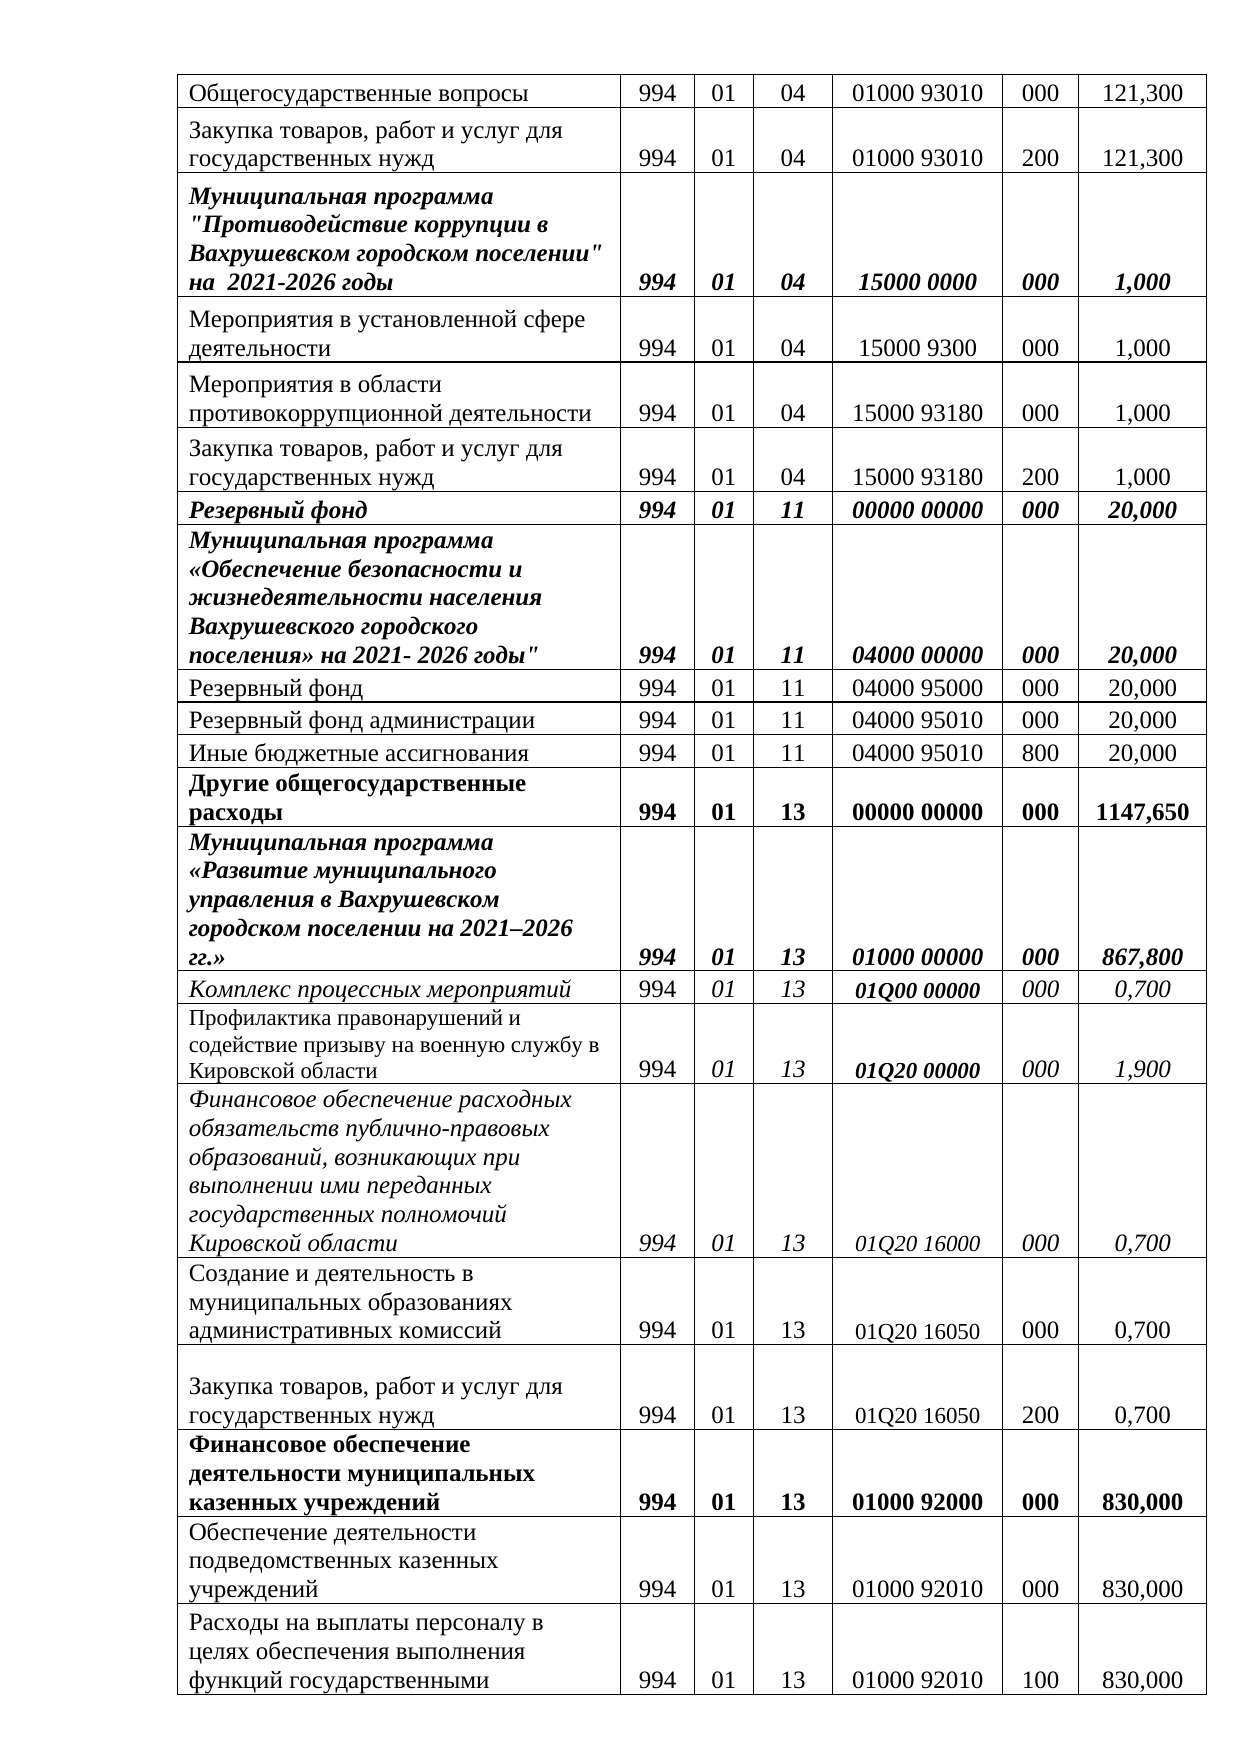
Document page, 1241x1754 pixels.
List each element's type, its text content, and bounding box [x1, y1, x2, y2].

table_cell 000 [1003, 1517, 1078, 1603]
table_cell 00000 00000 [833, 492, 1002, 524]
table_cell 994 [621, 1430, 694, 1516]
table_cell Мероприятия в области противокоррупционной деятельности [178, 363, 620, 427]
table_cell 01 [695, 525, 753, 669]
table_cell 000 [1003, 297, 1078, 361]
table_cell 01 [695, 297, 753, 361]
table_cell 01 [695, 1258, 753, 1344]
table_cell 1,000 [1079, 297, 1206, 361]
table_cell Общегосударственные вопросы [178, 75, 620, 107]
table_cell 200 [1003, 1345, 1078, 1428]
table_cell 01 [695, 108, 753, 172]
table_cell 000 [1003, 670, 1078, 701]
table_cell 994 [621, 525, 694, 669]
table_cell Закупка товаров, работ и услуг для государственных нужд [178, 1345, 620, 1428]
table_cell Создание и деятельность в муниципальных образованиях административных комиссий [178, 1258, 620, 1344]
table_cell Финансовое обеспечение расходных обязательств публично-правовых образований, возникающих при выполнении ими переданных государственных полномочий Кировской области [178, 1084, 620, 1257]
table_cell 01 [695, 173, 753, 296]
table_cell 000 [1003, 492, 1078, 524]
table_cell 01Q20 16000 [833, 1084, 1002, 1257]
table_cell 000 [1003, 173, 1078, 296]
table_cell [178, 1604, 620, 1694]
table_cell 01 [695, 1604, 753, 1694]
table_cell 13 [754, 971, 832, 1003]
table_cell 994 [621, 1004, 694, 1083]
table_cell 000 [1003, 703, 1078, 734]
table_cell 11 [754, 492, 832, 524]
table_cell Иные бюджетные ассигнования [178, 735, 620, 767]
table_cell 1,000 [1079, 428, 1206, 491]
table_cell 11 [754, 703, 832, 734]
table_cell 04 [754, 428, 832, 491]
table_cell 994 [621, 108, 694, 172]
table_cell 867,800 [1079, 827, 1206, 970]
table_cell 01 [695, 1004, 753, 1083]
table_cell 994 [621, 1604, 694, 1694]
table_cell 01Q20 16050 [833, 1345, 1002, 1428]
table_cell 000 [1003, 1084, 1078, 1257]
table_cell 994 [621, 971, 694, 1003]
table_cell 13 [754, 768, 832, 826]
table_cell 000 [1003, 1258, 1078, 1344]
table_cell 20,000 [1079, 492, 1206, 524]
table_cell 1,000 [1079, 363, 1206, 427]
table_cell 1,000 [1079, 173, 1206, 296]
table_cell 13 [754, 1604, 832, 1694]
table_cell Обеспечение деятельности подведомственных казенных учреждений [178, 1517, 620, 1603]
table_cell 01 [695, 428, 753, 491]
table_cell 000 [1003, 1004, 1078, 1083]
table_cell 20,000 [1079, 735, 1206, 767]
table_cell 04 [754, 297, 832, 361]
table_cell 1,900 [1079, 1004, 1206, 1083]
table_cell 13 [754, 1345, 832, 1428]
table_cell 04 [754, 108, 832, 172]
table_cell 01 [695, 1517, 753, 1603]
table_cell Другие общегосударственные расходы [178, 768, 620, 826]
table_cell 200 [1003, 108, 1078, 172]
table_cell 994 [621, 827, 694, 970]
table_cell 200 [1003, 428, 1078, 491]
table_cell Закупка товаров, работ и услуг для государственных нужд [178, 428, 620, 491]
table_cell 01000 92000 [833, 1430, 1002, 1516]
table_cell 04 [754, 75, 832, 107]
table_cell 13 [754, 1517, 832, 1603]
table_cell 0,700 [1079, 1258, 1206, 1344]
table_cell 11 [754, 525, 832, 669]
table_cell 01 [695, 703, 753, 734]
table_cell 994 [621, 735, 694, 767]
table_cell 830,000 [1079, 1517, 1206, 1603]
table_cell 830,000 [1079, 1430, 1206, 1516]
table_cell Мероприятия в установленной сфере деятельности [178, 297, 620, 361]
table_cell 0,700 [1079, 971, 1206, 1003]
table_cell 04000 95000 [833, 670, 1002, 701]
table_cell 994 [621, 703, 694, 734]
table_cell 121,300 [1079, 75, 1206, 107]
table_cell 04 [754, 363, 832, 427]
table_cell 994 [621, 492, 694, 524]
table_cell 01 [695, 1084, 753, 1257]
table_cell 04000 00000 [833, 525, 1002, 669]
table_cell 000 [1003, 363, 1078, 427]
table_cell 994 [621, 1258, 694, 1344]
table_cell 15000 0000 [833, 173, 1002, 296]
table_cell 11 [754, 670, 832, 701]
table_cell 13 [754, 1004, 832, 1083]
table_cell 11 [754, 735, 832, 767]
table_cell Финансовое обеспечение деятельности муниципальных казенных учреждений [178, 1430, 620, 1516]
table_cell 994 [621, 1084, 694, 1257]
table_cell Муниципальная программа "Противодействие коррупции в Вахрушевском городском поселении" на 2021-2026 годы [178, 173, 620, 296]
table_cell 15000 9300 [833, 297, 1002, 361]
table_cell 121,300 [1079, 108, 1206, 172]
table_cell 00000 00000 [833, 768, 1002, 826]
table_cell 994 [621, 428, 694, 491]
table_cell 01000 93010 [833, 75, 1002, 107]
table_cell 01Q00 00000 [833, 971, 1002, 1003]
table_cell 994 [621, 768, 694, 826]
table_cell Закупка товаров, работ и услуг для государственных нужд [178, 108, 620, 172]
table_cell 01Q20 16050 [833, 1258, 1002, 1344]
table_cell 01 [695, 768, 753, 826]
table_cell 01 [695, 735, 753, 767]
table_cell 000 [1003, 827, 1078, 970]
table_cell Комплекс процессных мероприятий [178, 971, 620, 1003]
table_cell Резервный фонд [178, 670, 620, 701]
table_cell 13 [754, 827, 832, 970]
table_cell 000 [1003, 75, 1078, 107]
table_cell 1147,650 [1079, 768, 1206, 826]
table_cell 01 [695, 827, 753, 970]
table_cell 20,000 [1079, 703, 1206, 734]
table_cell 000 [1003, 971, 1078, 1003]
table_cell 000 [1003, 1430, 1078, 1516]
table_cell Резервный фонд администрации [178, 703, 620, 734]
table_cell 13 [754, 1258, 832, 1344]
table_cell 20,000 [1079, 670, 1206, 701]
table_cell 15000 93180 [833, 363, 1002, 427]
table_cell 994 [621, 297, 694, 361]
table_cell 01000 00000 [833, 827, 1002, 970]
table_cell 01 [695, 1430, 753, 1516]
table_cell 100 [1003, 1604, 1078, 1694]
table_cell 0,700 [1079, 1084, 1206, 1257]
table_cell 000 [1003, 525, 1078, 669]
table_cell 830,000 [1079, 1604, 1206, 1694]
table_cell 04000 95010 [833, 703, 1002, 734]
table_cell Муниципальная программа «Развитие муниципального управления в Вахрушевском городском поселении на 2021–2026 гг.» [178, 827, 620, 970]
table_cell 04 [754, 173, 832, 296]
table_cell 13 [754, 1430, 832, 1516]
table_cell Резервный фонд [178, 492, 620, 524]
table_cell 01 [695, 1345, 753, 1428]
table_cell 15000 93180 [833, 428, 1002, 491]
table_cell 994 [621, 1517, 694, 1603]
table_cell 01Q20 00000 [833, 1004, 1002, 1083]
table_cell 01000 93010 [833, 108, 1002, 172]
table_cell 01000 92010 [833, 1517, 1002, 1603]
table_cell 994 [621, 75, 694, 107]
table_cell 000 [1003, 768, 1078, 826]
table_cell 04000 95010 [833, 735, 1002, 767]
table_cell 994 [621, 1345, 694, 1428]
table_cell 01000 92010 [833, 1604, 1002, 1694]
table_cell 01 [695, 971, 753, 1003]
table_cell Муниципальная программа «Обеспечение безопасности и жизнедеятельности населения Вахрушевского городского поселения» на 2021- 2026 годы" [178, 525, 620, 669]
table_cell 0,700 [1079, 1345, 1206, 1428]
table_cell 01 [695, 492, 753, 524]
table_cell 800 [1003, 735, 1078, 767]
table_cell 01 [695, 75, 753, 107]
table_cell Профилактика правонарушений и содействие призыву на военную службу в Кировской области [178, 1004, 620, 1083]
table_cell 01 [695, 363, 753, 427]
table_cell 994 [621, 173, 694, 296]
table_cell 01 [695, 670, 753, 701]
table_cell 20,000 [1079, 525, 1206, 669]
table_cell 994 [621, 363, 694, 427]
table_cell 13 [754, 1084, 832, 1257]
table_cell 994 [621, 670, 694, 701]
